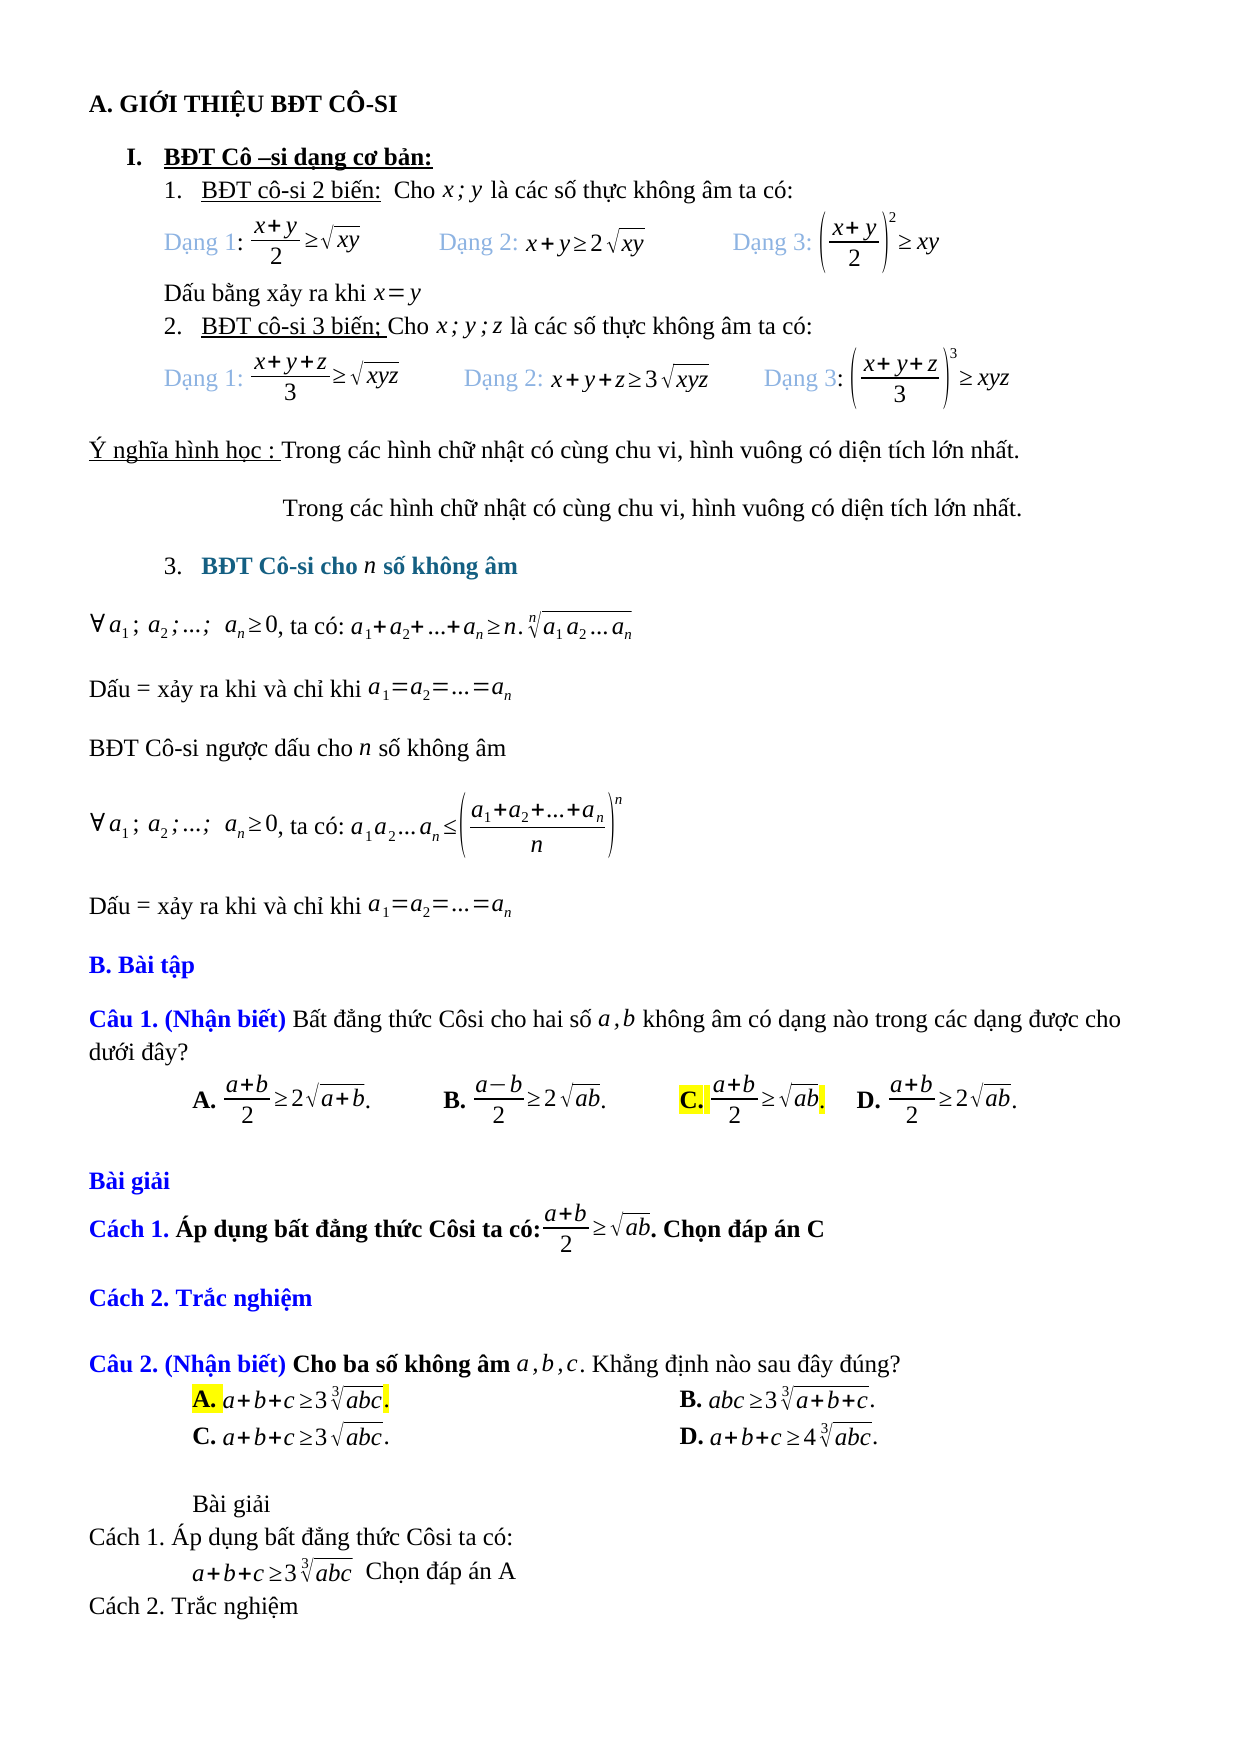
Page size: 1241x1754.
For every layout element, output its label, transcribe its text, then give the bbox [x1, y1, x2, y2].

list BĐT cô-si 2 biến: Cho là các số thực không âm ta có: [164, 176, 1152, 204]
text Bài giải [192, 1489, 1152, 1517]
text Chọn đáp án A [192, 1555, 1152, 1587]
text Câu 2. (Nhận biết) Cho ba số không âm . Khẳng định nào sau đây đúng? [89, 1349, 1152, 1378]
text Ý nghĩa hình học : Trong các hình chữ nhật có cùng chu vi, hình vuông có diện tích lớn nhất. [89, 435, 1152, 464]
text , ta có: [89, 608, 1152, 643]
text Trong các hình chữ nhật có cùng chu vi, hình vuông có diện tích lớn nhất. [89, 493, 1152, 522]
text B. Bài tập [89, 950, 1152, 979]
text Cách 1. Áp dụng bất đẳng thức Côsi ta có: [89, 1522, 1152, 1550]
text Dấu xảy ra khi và chỉ khi [89, 673, 1152, 704]
text Câu 1. (Nhận biết) Bất đẳng thức Côsi cho hai số không âm có dạng nào trong các dạng được cho dưới đây? [89, 1004, 1152, 1066]
list Dấu bằng xảy ra khi [164, 278, 1152, 307]
text , ta có: [89, 791, 1152, 861]
text Bài giải [89, 1166, 1152, 1195]
text BĐT Cô-si ngược dấu cho số không âm [89, 733, 1152, 762]
list Dạng 1: Dạng 2: Dạng 3: [164, 208, 1152, 274]
list BĐT cô-si 3 biến; Cho là các số thực không âm ta có: [164, 311, 1152, 340]
text Dấu xảy ra khi và chỉ khi [89, 890, 1152, 921]
text A. . B. . C. . D. . [192, 1070, 1152, 1129]
text C. . D. . [192, 1419, 1152, 1451]
list Dạng 1: Dạng 2: Dạng 3: [164, 344, 1152, 410]
list BĐT Cô –si dạng cơ bản: [126, 142, 1152, 171]
text A. . B. . [192, 1382, 1152, 1415]
text Cách 2. Trắc nghiệm [89, 1283, 1152, 1312]
text Cách 1. Áp dụng bất đẳng thức Côsi ta có:. Chọn đáp án C [89, 1199, 1152, 1258]
list BĐT Cô-si cho số không âm [164, 551, 1152, 579]
text A. GIỚI THIỆU BĐT CÔ-SI [89, 89, 1152, 117]
text Cách 2. Trắc nghiệm [89, 1591, 1152, 1620]
